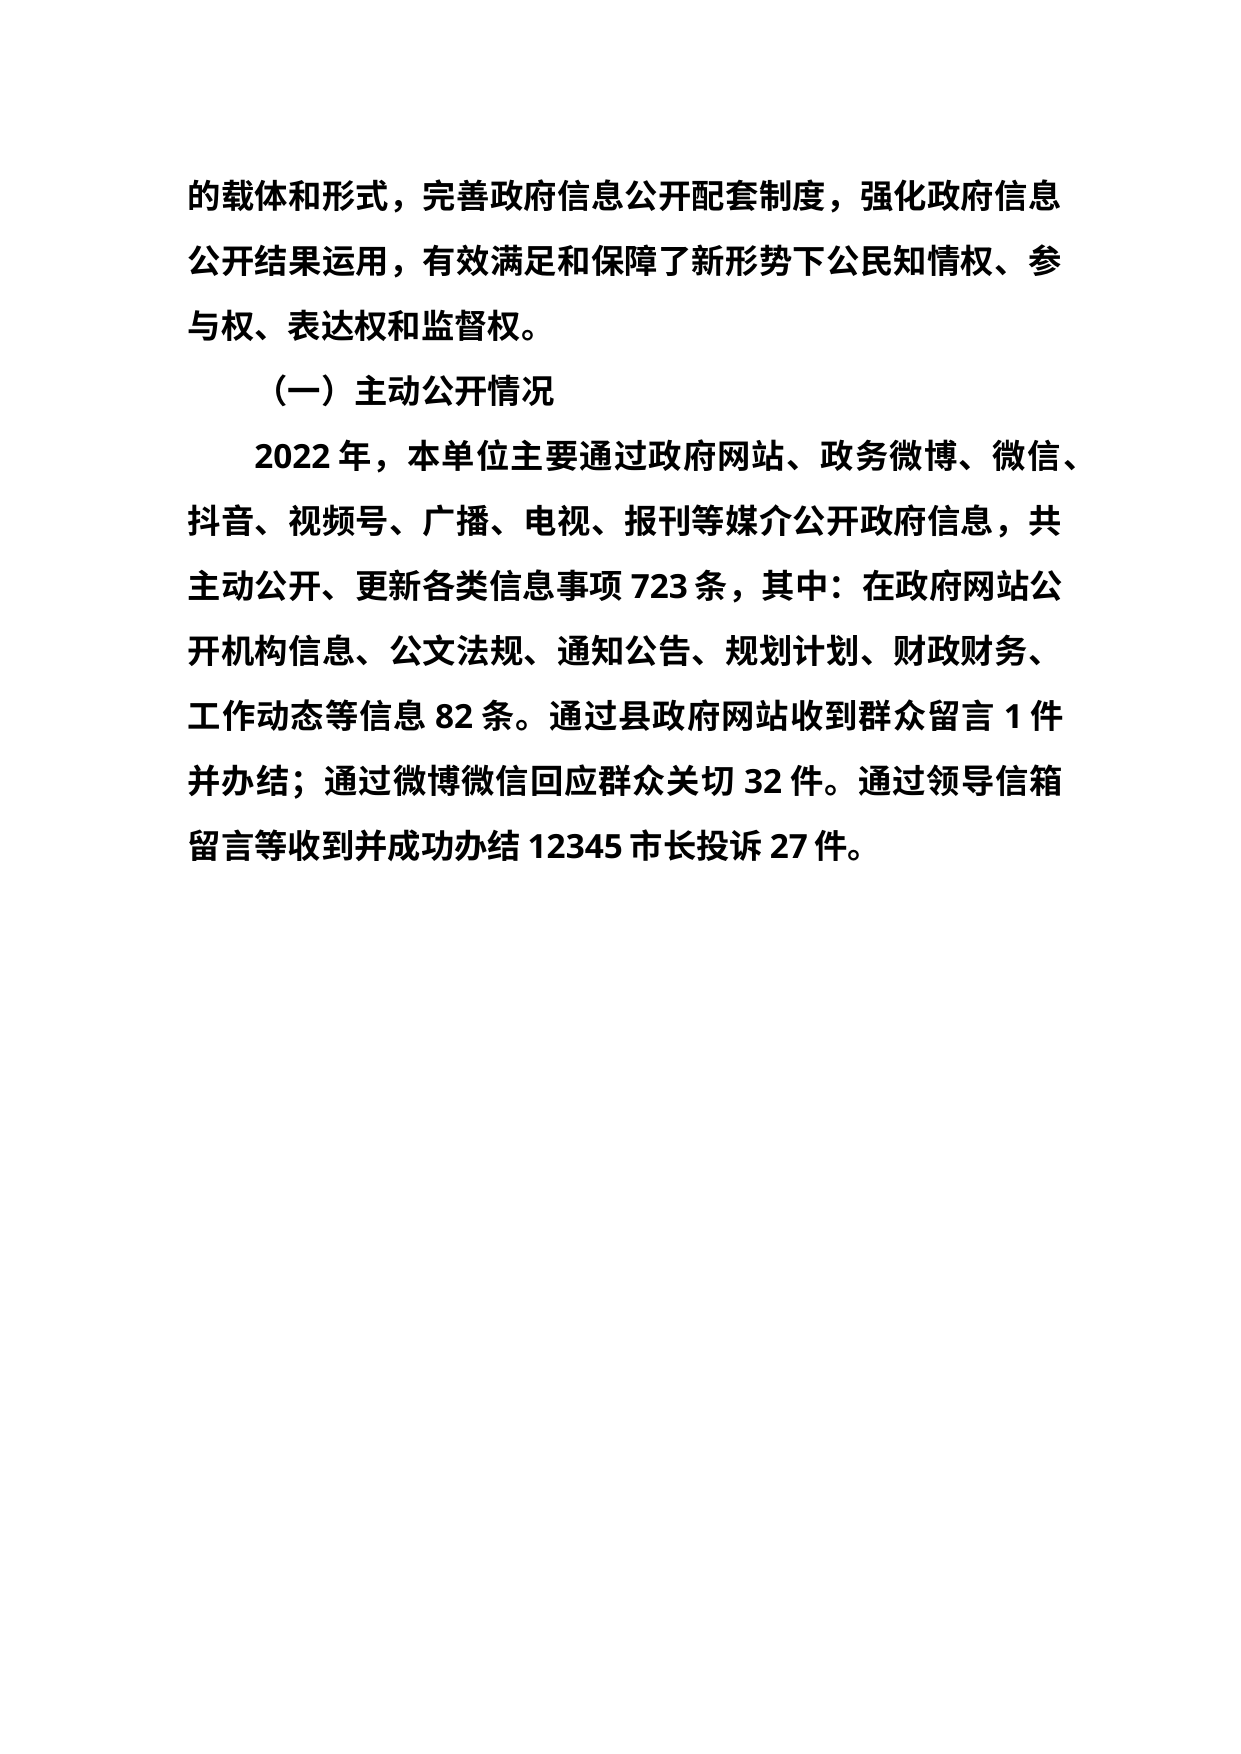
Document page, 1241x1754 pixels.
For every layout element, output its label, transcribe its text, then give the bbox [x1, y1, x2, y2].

text （一）主动公开情况 [187, 357, 1064, 422]
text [187, 162, 1064, 357]
text 2022年，本单位主要通过政府网站、政务微博、微信、抖音、视频号、广播、电视、报刊等媒介公开政府信息，共主动公开、更新各类信息事项723条，其中：在政府网站公开机构信息、公文法规、通知公告、规划计划、财政财务、工作动态等信息82条。通过县政府网站收到群众留言1件并办结；通过微博微信回应群众关切32件。通过领导信箱留言等收到并成功办结12345市长投诉27件。 [187, 422, 1064, 877]
